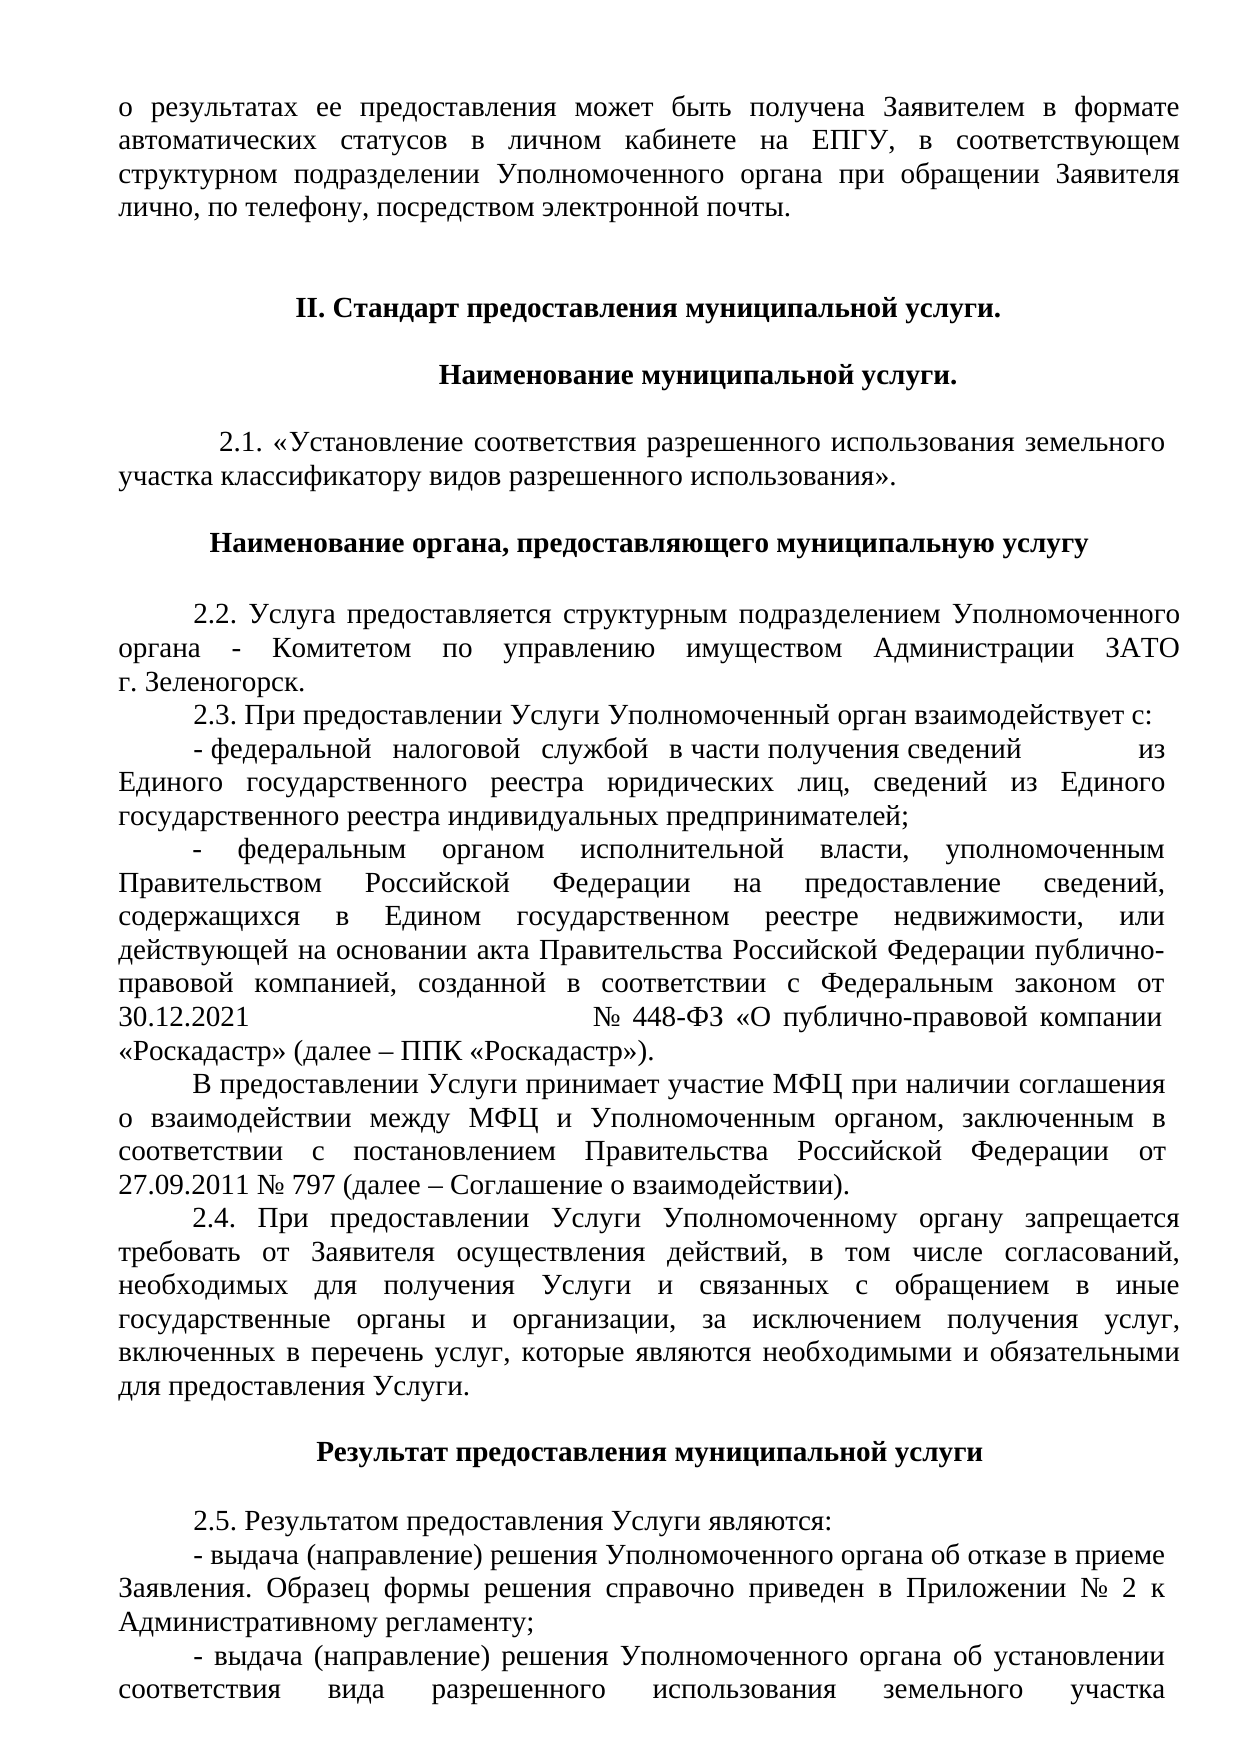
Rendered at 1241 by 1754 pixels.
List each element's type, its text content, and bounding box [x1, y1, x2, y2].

text 2.5. Результатом предоставления Услуги являются: [118, 1503, 1166, 1537]
text В предоставлении Услуги принимает участие МФЦ при наличии соглашения о взаимодействии между МФЦ и Уполномоченным органом, заключенным в соответствии с постановлением Правительства Российской Федерации от 27.09.2011 № 797 (далее – Соглашение о взаимодействии). [118, 1066, 1166, 1200]
subtitle Наименование органа, предоставляющего муниципальную услугу [151, 525, 1147, 558]
text 2.1. «Установление соответствия разрешенного использования земельного участка классификатору видов разрешенного использования». [118, 424, 1166, 491]
text - выдача (направление) решения Уполномоченного органа об отказе в приеме Заявления. Образец формы решения справочно приведен в Приложении № 2 к Административному регламенту; [118, 1537, 1166, 1638]
text 2.3. При предоставлении Услуги Уполномоченный орган взаимодействует с: [118, 697, 1166, 731]
text - федеральным органом исполнительной власти, уполномоченным Правительством Российской Федерации на предоставление сведений, содержащихся в Едином государственном реестре недвижимости, или действующей на основании акта Правительства Российской Федерации публично-правовой компанией, созданной в соответствии с Федеральным законом от 30.12.2021 № 448-ФЗ «О публично-правовой компании «Роскадастр» (далее – ППК «Роскадастр»). [118, 831, 1166, 1066]
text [118, 89, 1181, 223]
text 2.2. Услуга предоставляется структурным подразделением Уполномоченного органа - Комитетом по управлению имуществом Администрации ЗАТО г. Зеленогорск. [118, 597, 1181, 697]
text - федеральной налоговой службой в части получения сведений из Единого государственного реестра юридических лиц, сведений из Единого государственного реестра индивидуальных предпринимателей; [118, 731, 1165, 831]
subtitle Наименование муниципальной услуги. [276, 357, 1119, 391]
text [118, 1638, 1166, 1705]
subtitle Результат предоставления муниципальной услуги [118, 1434, 1181, 1467]
text 2.4. При предоставлении Услуги Уполномоченному органу запрещается требовать от Заявителя осуществления действий, в том числе согласований, необходимых для получения Услуги и связанных с обращением в иные государственные органы и организации, за исключением получения услуг, включенных в перечень услуг, которые являются необходимыми и обязательными для предоставления Услуги. [118, 1200, 1181, 1402]
subtitle II. Стандарт предоставления муниципальной услуги. [177, 290, 1119, 323]
